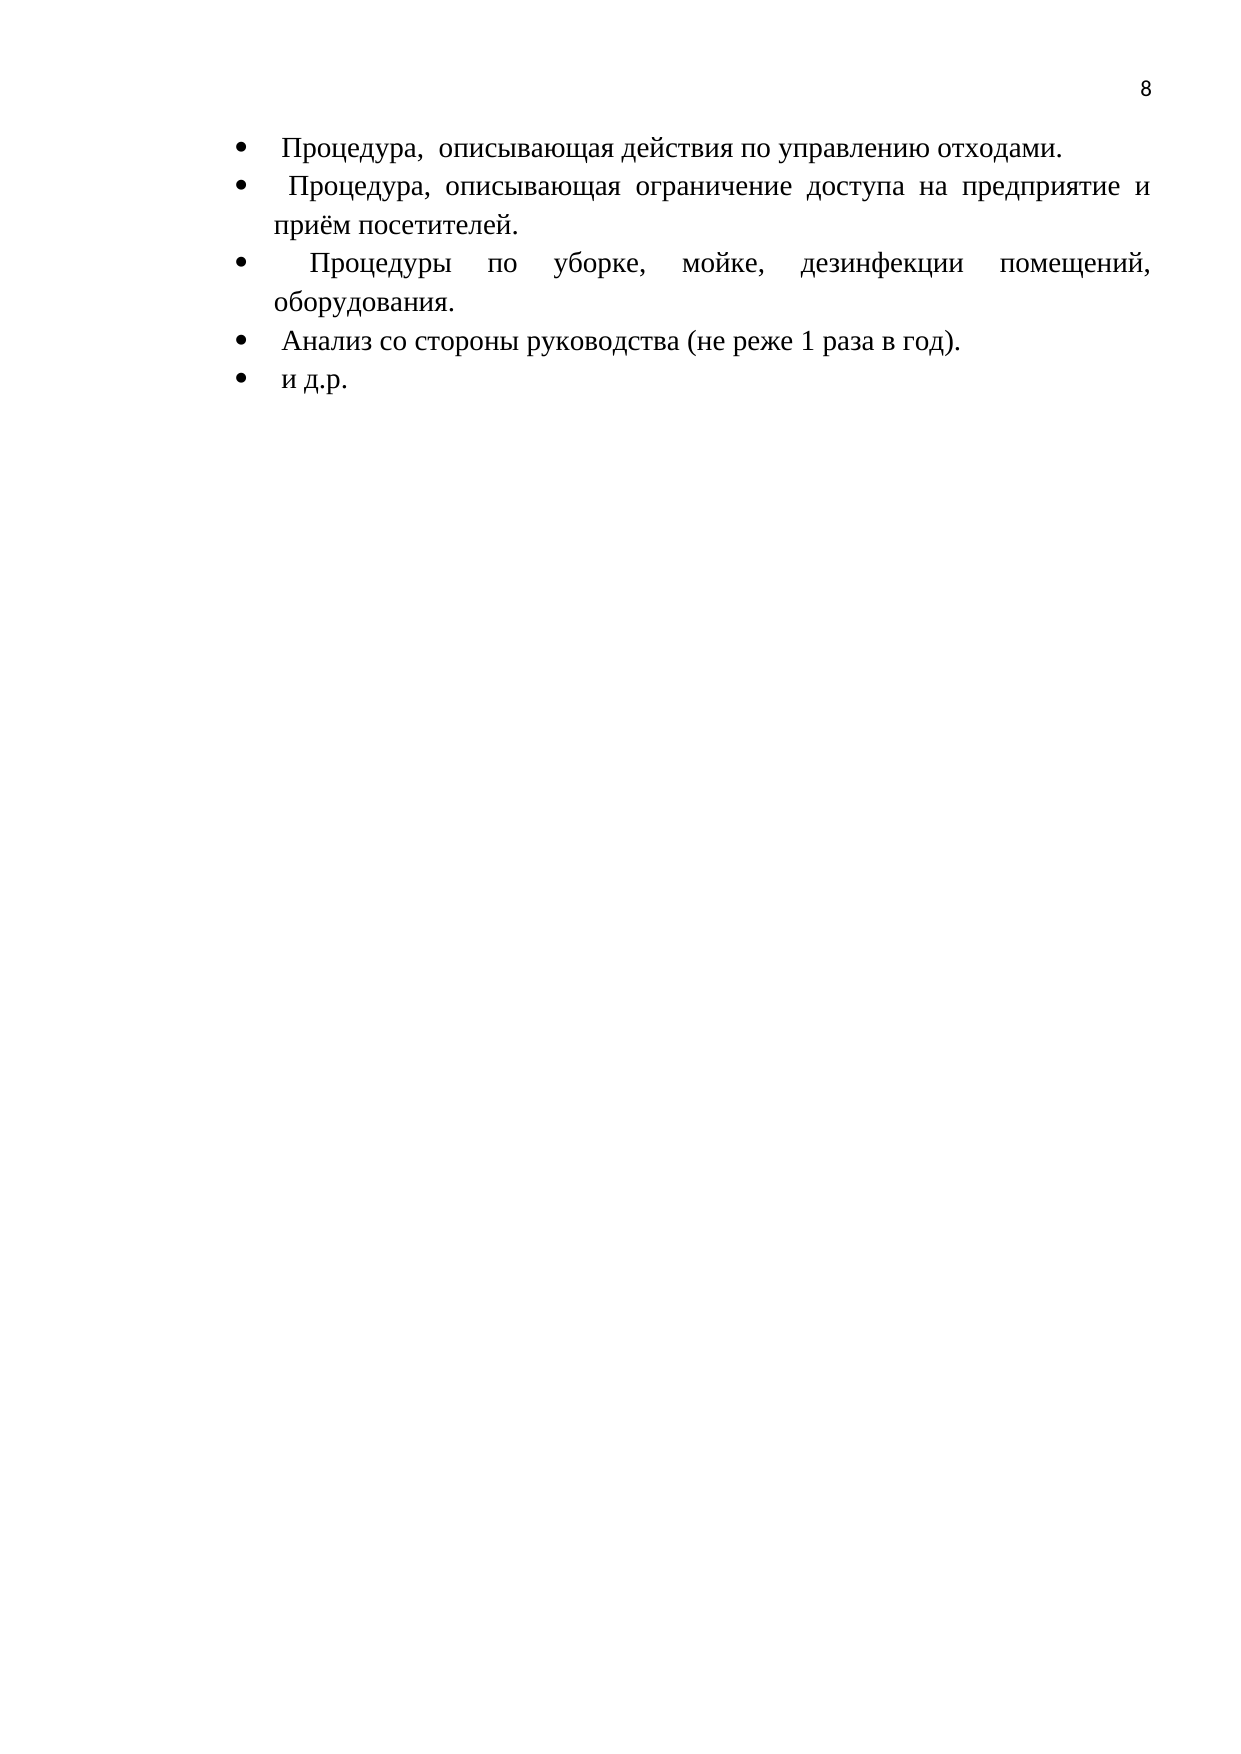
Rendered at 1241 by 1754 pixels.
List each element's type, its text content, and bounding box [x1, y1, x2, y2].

list и д.р. [236, 361, 1152, 395]
list Процедура, описывающая ограничение доступа на предприятие и приём посетителей. [236, 168, 1152, 241]
list Процедуры по уборке, мойке, дезинфекции помещений, оборудования. [236, 246, 1152, 318]
list Процедура, описывающая действия по управлению отходами. [236, 130, 1152, 163]
list Анализ со стороны руководства (не реже 1 раза в год). [236, 323, 1152, 356]
